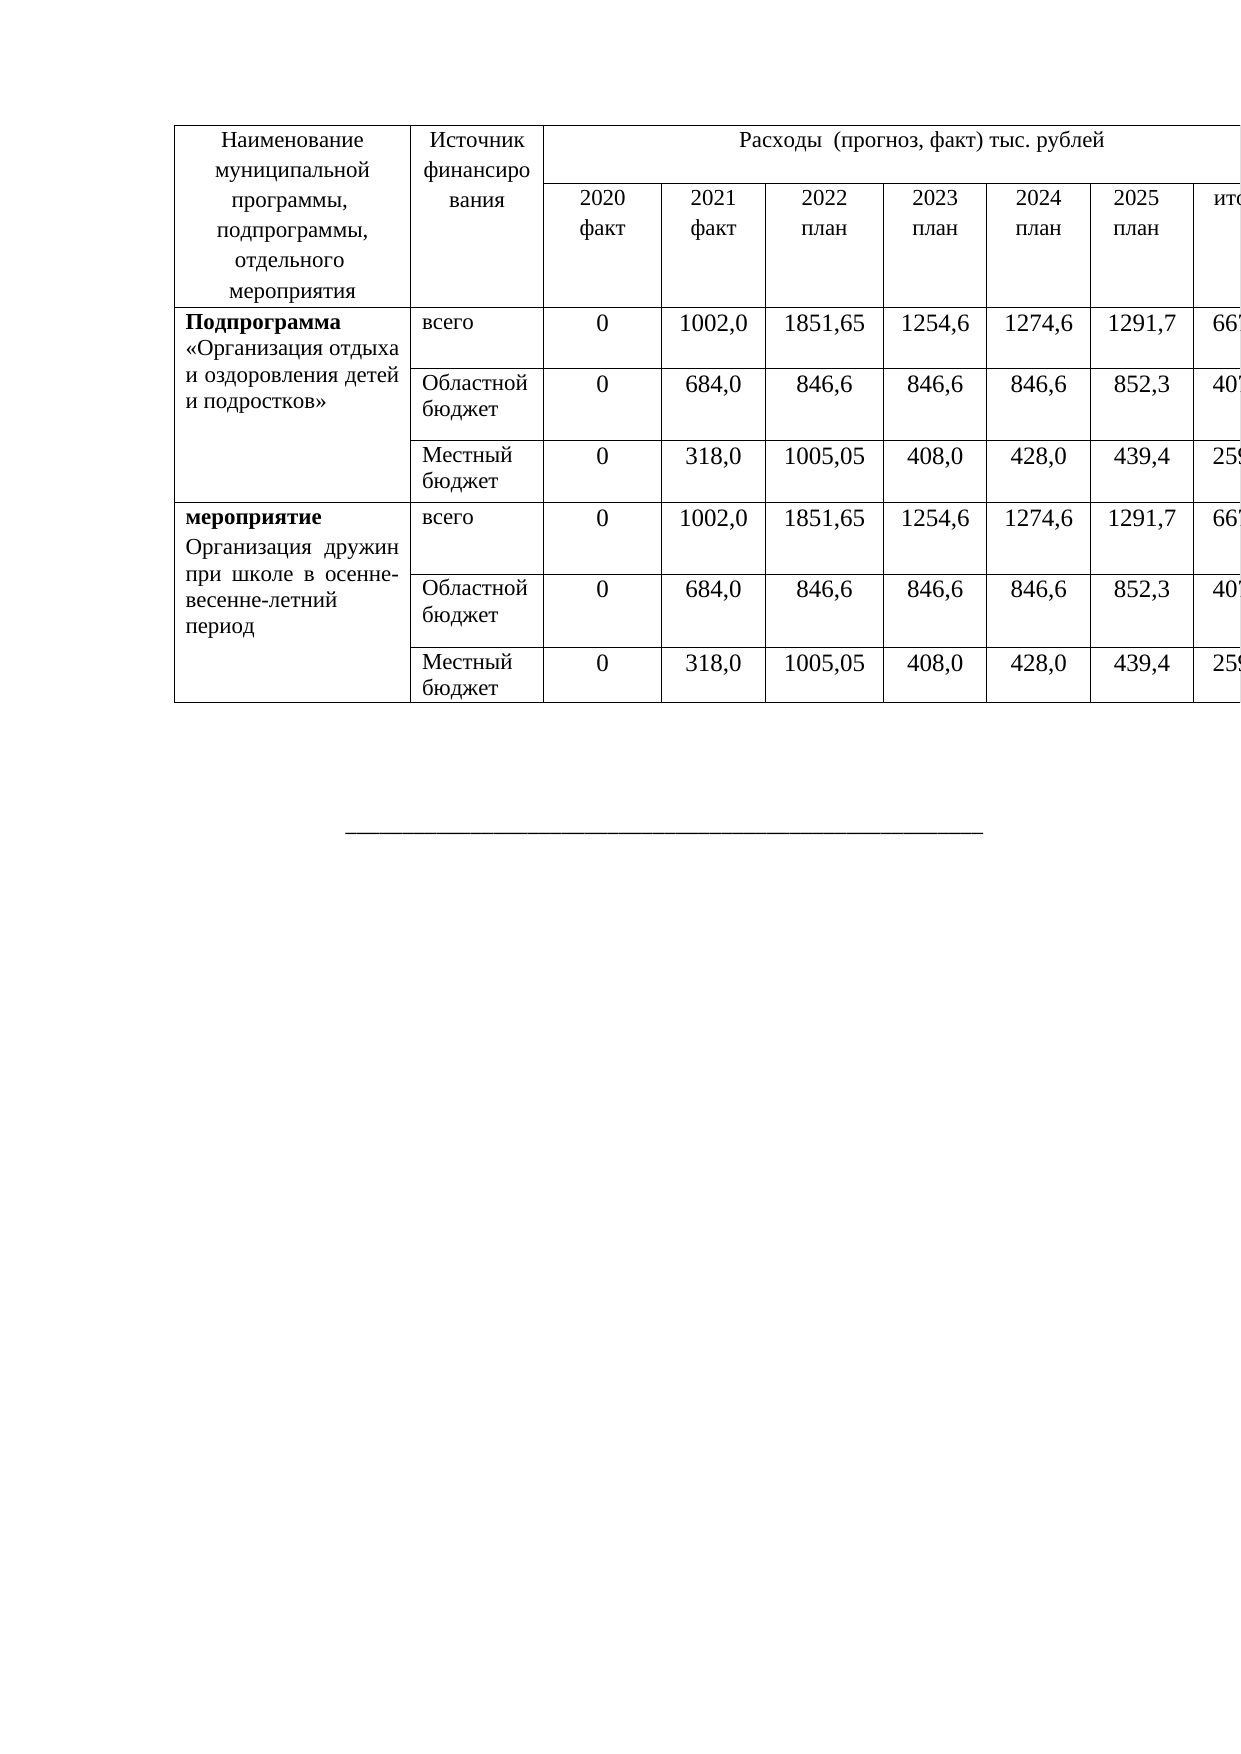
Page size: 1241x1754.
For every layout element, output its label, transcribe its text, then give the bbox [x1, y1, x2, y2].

table_cell 846,6 [884, 575, 986, 647]
table_cell 2025 план [1091, 184, 1193, 307]
table_cell 2020 факт [544, 184, 661, 307]
table_cell Подпрограмма «Организация отдыха и оздоровления детей и подростков» [175, 308, 410, 502]
table_cell 1005,05 [766, 441, 883, 502]
table_cell 0 [544, 441, 661, 502]
table_cell 1274,6 [987, 308, 1090, 368]
table_cell 0 [544, 648, 661, 702]
table_cell всего [411, 503, 543, 573]
text ________________________________________________________ [177, 809, 1152, 837]
table_cell 1291,7 [1091, 308, 1193, 368]
table_cell Областной бюджет [411, 369, 543, 440]
table_header Наименование муниципальной программы, подпрограммы, отдельного мероприятия [175, 126, 410, 307]
table_cell 2598,4 [1194, 648, 1240, 702]
table_cell 439,4 [1091, 441, 1193, 502]
table_cell 2023 план [884, 184, 986, 307]
table_cell 852,3 [1091, 575, 1193, 647]
table_cell 439,4 [1091, 648, 1193, 702]
table_cell 318,0 [662, 441, 765, 502]
table_cell 846,6 [884, 369, 986, 440]
table_cell 0 [544, 308, 661, 368]
table_cell 684,0 [662, 575, 765, 647]
table_cell 408,0 [884, 441, 986, 502]
table_cell всего [411, 308, 543, 368]
table_cell Местный бюджет [411, 648, 543, 702]
table_cell 1851,65 [766, 308, 883, 368]
table_cell итого [1194, 184, 1240, 307]
table_cell 6674,5 [1194, 308, 1240, 368]
table_cell 1002,0 [662, 503, 765, 573]
table_cell 846,6 [987, 575, 1090, 647]
table_cell 1851,65 [766, 503, 883, 573]
table_cell 2021 факт [662, 184, 765, 307]
table_header Источник финансирования [411, 126, 543, 307]
table_cell 428,0 [987, 648, 1090, 702]
table_cell 1002,0 [662, 308, 765, 368]
table_cell 2022 план [766, 184, 883, 307]
table_cell 0 [544, 503, 661, 573]
table_cell 428,0 [987, 441, 1090, 502]
table_cell 0 [544, 575, 661, 647]
table_cell Местный бюджет [411, 441, 543, 502]
table_cell 846,6 [766, 575, 883, 647]
table_cell 408,0 [884, 648, 986, 702]
table_cell мероприятие Организация дружин при школе в осенне-весенне-летний период [175, 503, 410, 702]
table_cell 846,6 [987, 369, 1090, 440]
table_cell 318,0 [662, 648, 765, 702]
table_cell 2598,4 [1194, 441, 1240, 502]
table_cell 4076,1 [1194, 575, 1240, 647]
table_cell 684,0 [662, 369, 765, 440]
table_cell 1254,6 [884, 308, 986, 368]
table_cell 4076,1 [1194, 369, 1240, 440]
table_cell 1254,6 [884, 503, 986, 573]
table_cell 6674,5 [1194, 503, 1240, 573]
table_cell 2024 план [987, 184, 1090, 307]
table_cell 1274,6 [987, 503, 1090, 573]
table_cell Областной бюджет [411, 575, 543, 647]
table_cell 852,3 [1091, 369, 1193, 440]
table_cell 0 [544, 369, 661, 440]
table_header Расходы (прогноз, факт) тыс. рублей [544, 126, 1240, 182]
table_cell 846,6 [766, 369, 883, 440]
table_cell 1291,7 [1091, 503, 1193, 573]
table_cell 1005,05 [766, 648, 883, 702]
